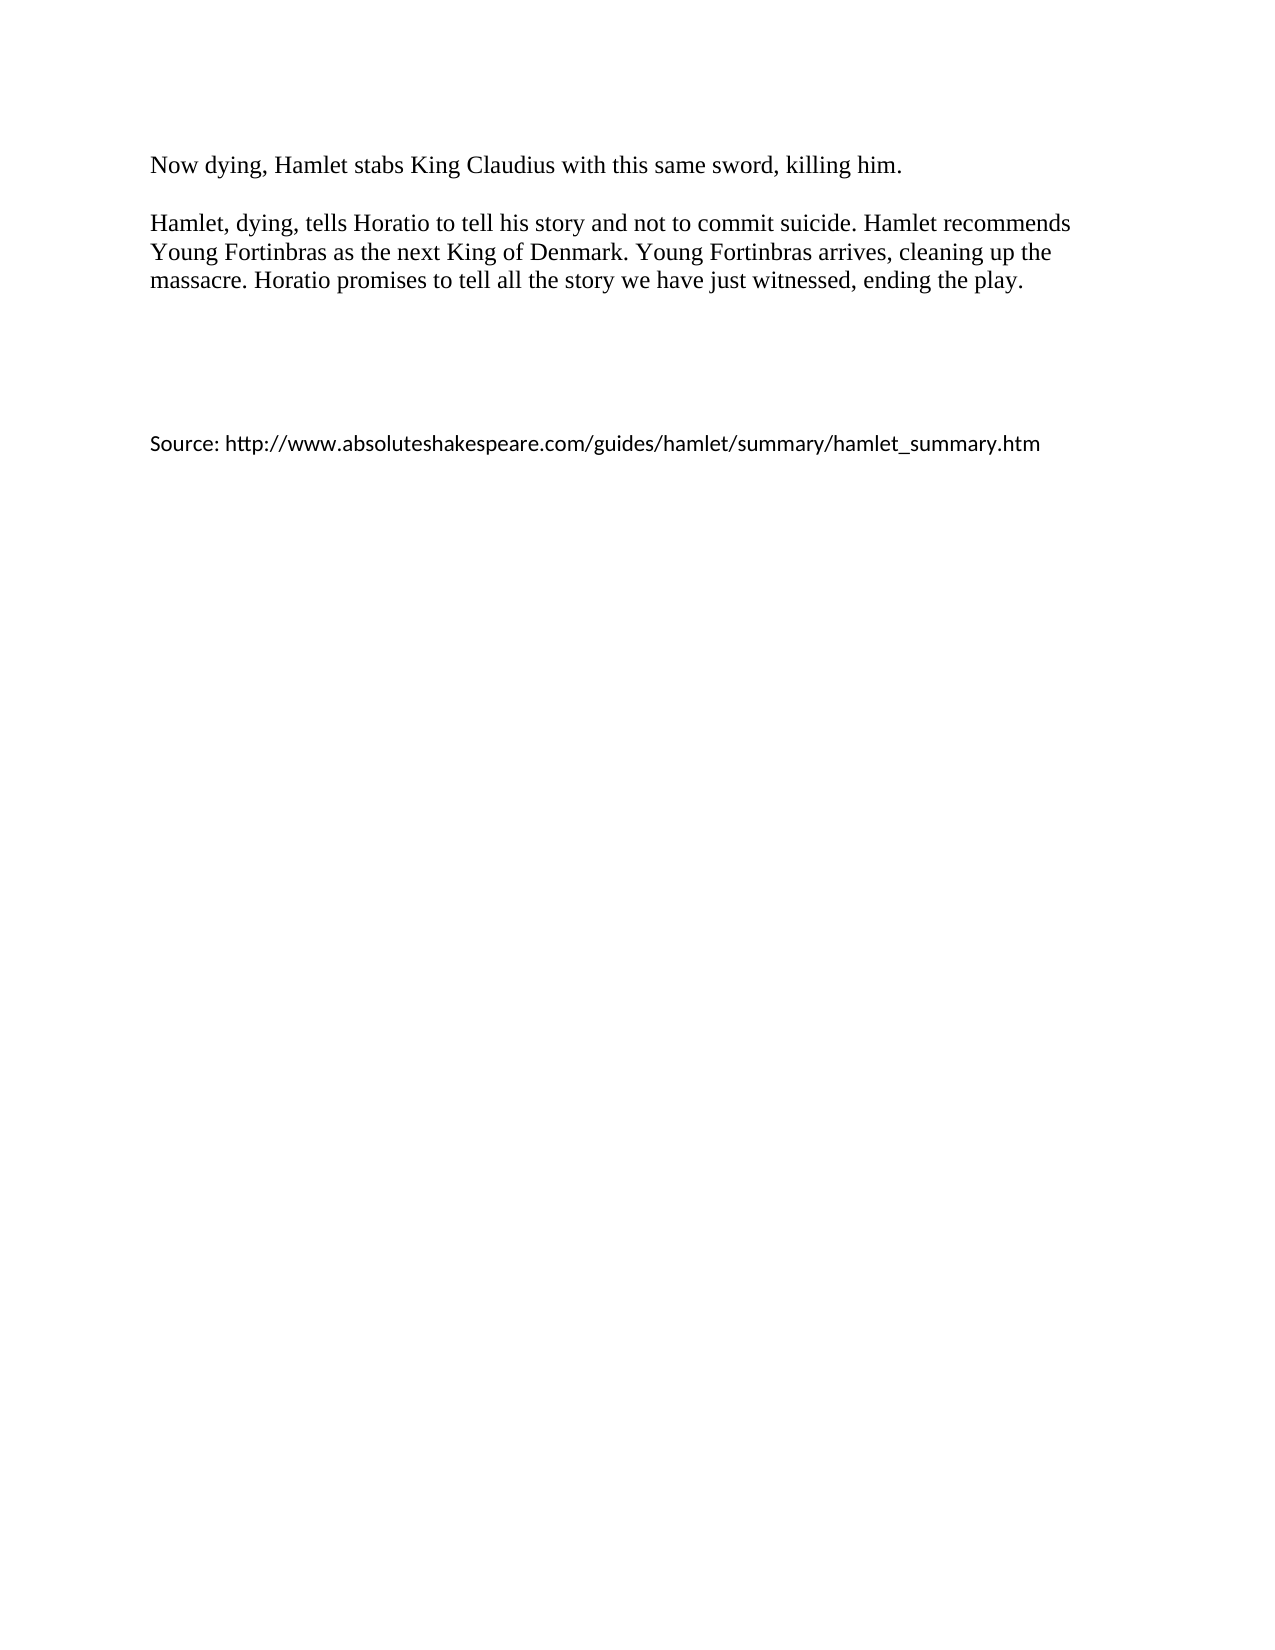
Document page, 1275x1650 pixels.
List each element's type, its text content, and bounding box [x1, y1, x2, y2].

text Hamlet, dying, tells Horatio to tell his story and not to commit suicide. Hamlet recommends Young Fortinbras as the next King of Denmark. Young Fortinbras arrives, cleaning up the massacre. Horatio promises to tell all the story we have just witnessed, ending the play. [150, 208, 1125, 294]
text Source: http://www.absoluteshakespeare.com/guides/hamlet/summary/hamlet_summary.htm [150, 429, 1125, 457]
text Now dying, Hamlet stabs King Claudius with this same sword, killing him. [150, 150, 1125, 179]
